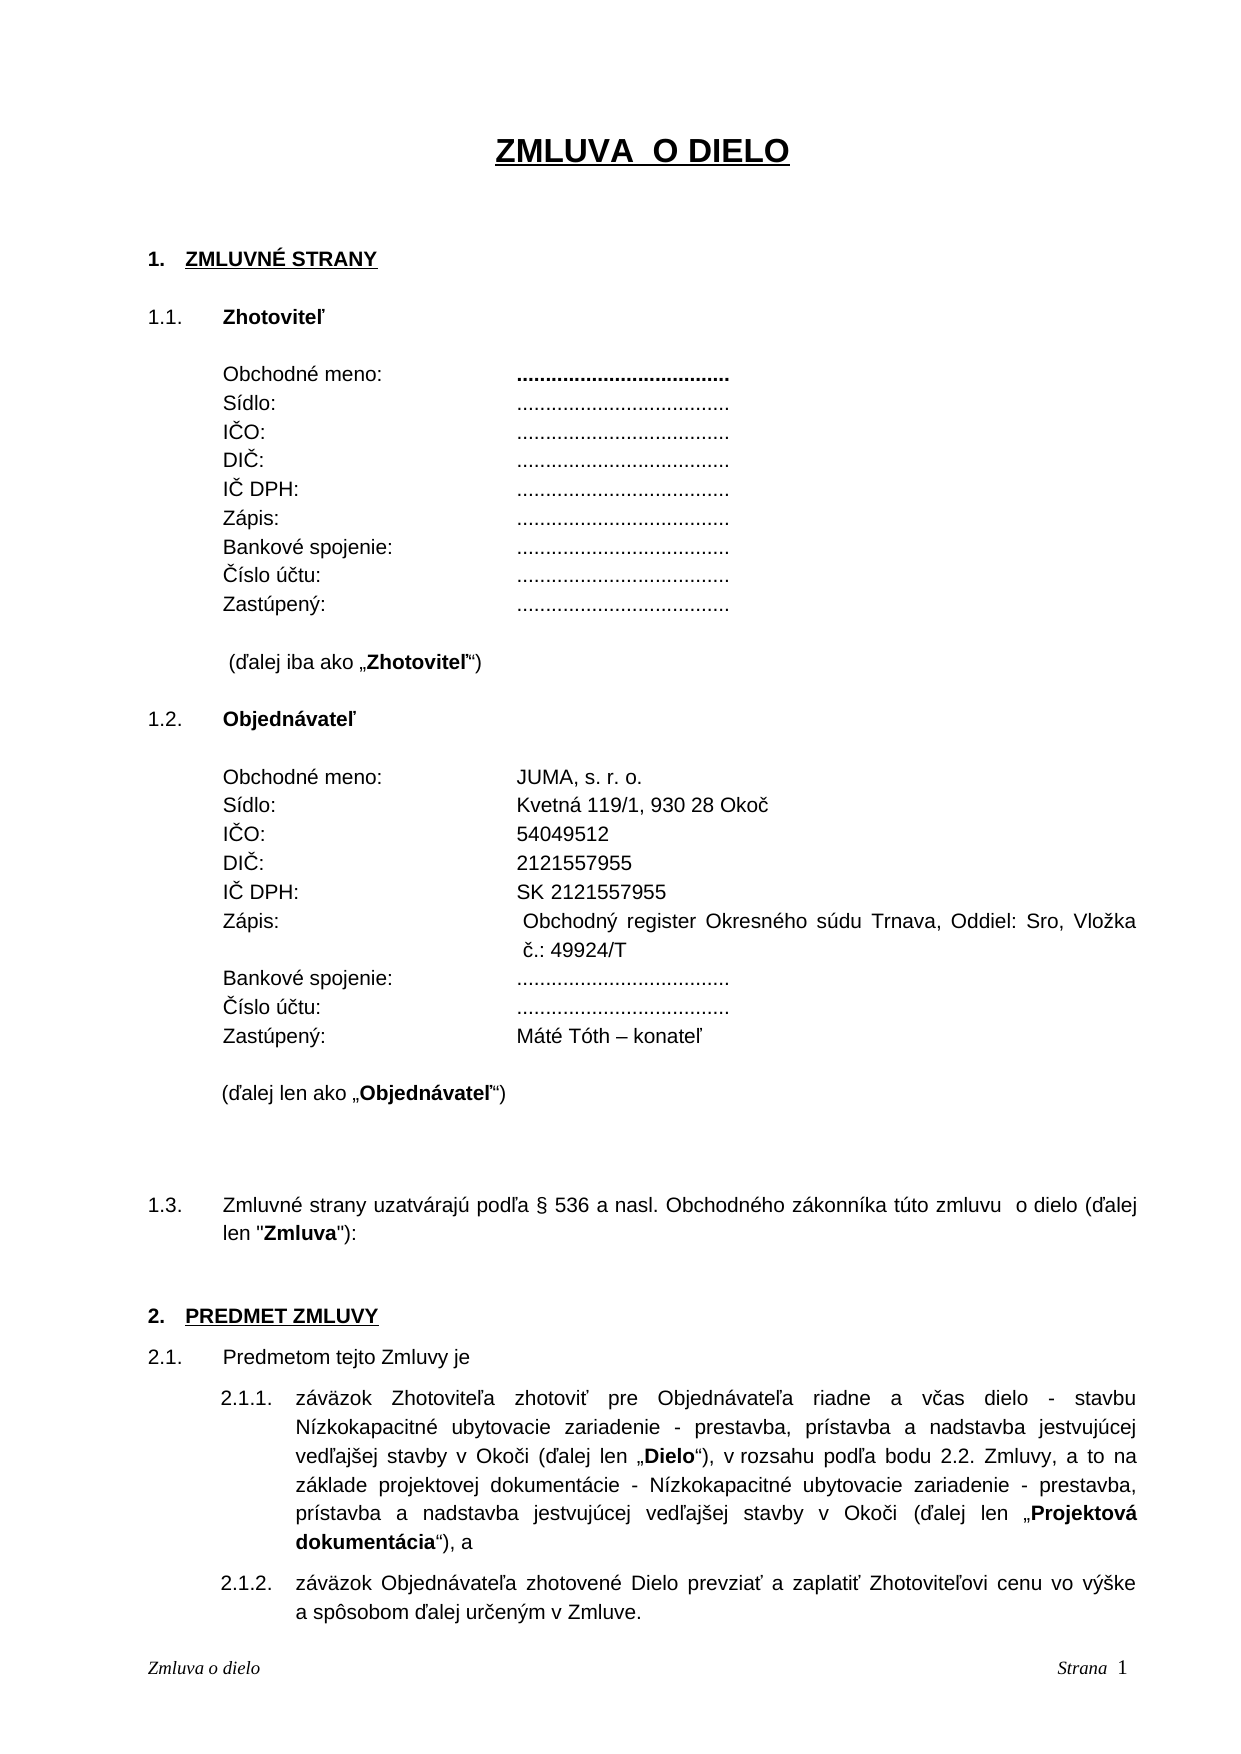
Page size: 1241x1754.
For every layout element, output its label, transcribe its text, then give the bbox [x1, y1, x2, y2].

text ZMLUVA O DIELO [148, 131, 1137, 169]
list Zmluvné strany uzatvárajú podľa § 536 a nasl. Obchodného zákonníka túto zmluvu o dielo (ďalej len "Zmluva"): [148, 1192, 1137, 1245]
text IČO: ..................................... [223, 419, 1137, 443]
text Zastúpený: ..................................... [223, 592, 1137, 616]
text (ďalej iba ako „Zhotoviteľ“) [223, 649, 1137, 673]
text Obchodné meno: JUMA, s. r. o. [223, 764, 1137, 788]
text (ďalej len ako „Objednávateľ“) [148, 1081, 1137, 1105]
list Predmetom tejto Zmluvy je [148, 1345, 1137, 1369]
text IČ DPH: ..................................... [223, 477, 1137, 501]
text DIČ: ..................................... [223, 448, 1137, 472]
text IČ DPH: SK 2121557955 [223, 879, 1137, 903]
text Sídlo: ..................................... [223, 391, 1137, 415]
list PREDMET ZMLUVY [148, 1304, 1137, 1328]
text Číslo účtu: ..................................... [223, 563, 1137, 587]
text Číslo účtu: ..................................... [223, 995, 1137, 1019]
text Zápis: Obchodný register Okresného súdu Trnava, Oddiel: Sro, Vložka č.: 49924/T [223, 909, 1137, 961]
text Obchodné meno: ..................................... [223, 362, 1137, 386]
text IČO: 54049512 [223, 822, 1137, 846]
text Bankové spojenie: ..................................... [223, 534, 1137, 558]
text DIČ: 2121557955 [223, 851, 1137, 875]
text Sídlo: Kvetná 119/1, 930 28 Okoč [223, 793, 1137, 817]
text Zápis: ..................................... [223, 506, 1137, 530]
text Zastúpený: Máté Tóth – konateľ [223, 1024, 1137, 1048]
text Bankové spojenie: ..................................... [223, 966, 1137, 990]
list záväzok Zhotoviteľa zhotoviť pre Objednávateľa riadne a včas dielo - stavbu Nízkokapacitné ubytovacie zariadenie - prestavba, prístavba a nadstavba jestvujúcej vedľajšej stavby v Okoči (ďalej len „Dielo“), v rozsahu podľa bodu 2.2. Zmluvy, a to na základe projektovej dokumentácie - Nízkokapacitné ubytovacie zariadenie - prestavba, prístavba a nadstavba jestvujúcej vedľajšej stavby v Okoči (ďalej len „Projektová dokumentácia“), a [220, 1386, 1137, 1554]
list Objednávateľ [148, 707, 1137, 731]
list ZMLUVNÉ STRANY [148, 247, 1137, 271]
list záväzok Objednávateľa zhotovené Dielo prevziať a zaplatiť Zhotoviteľovi cenu vo výške a spôsobom ďalej určeným v Zmluve. [220, 1571, 1137, 1624]
list Zhotoviteľ [148, 304, 1137, 328]
